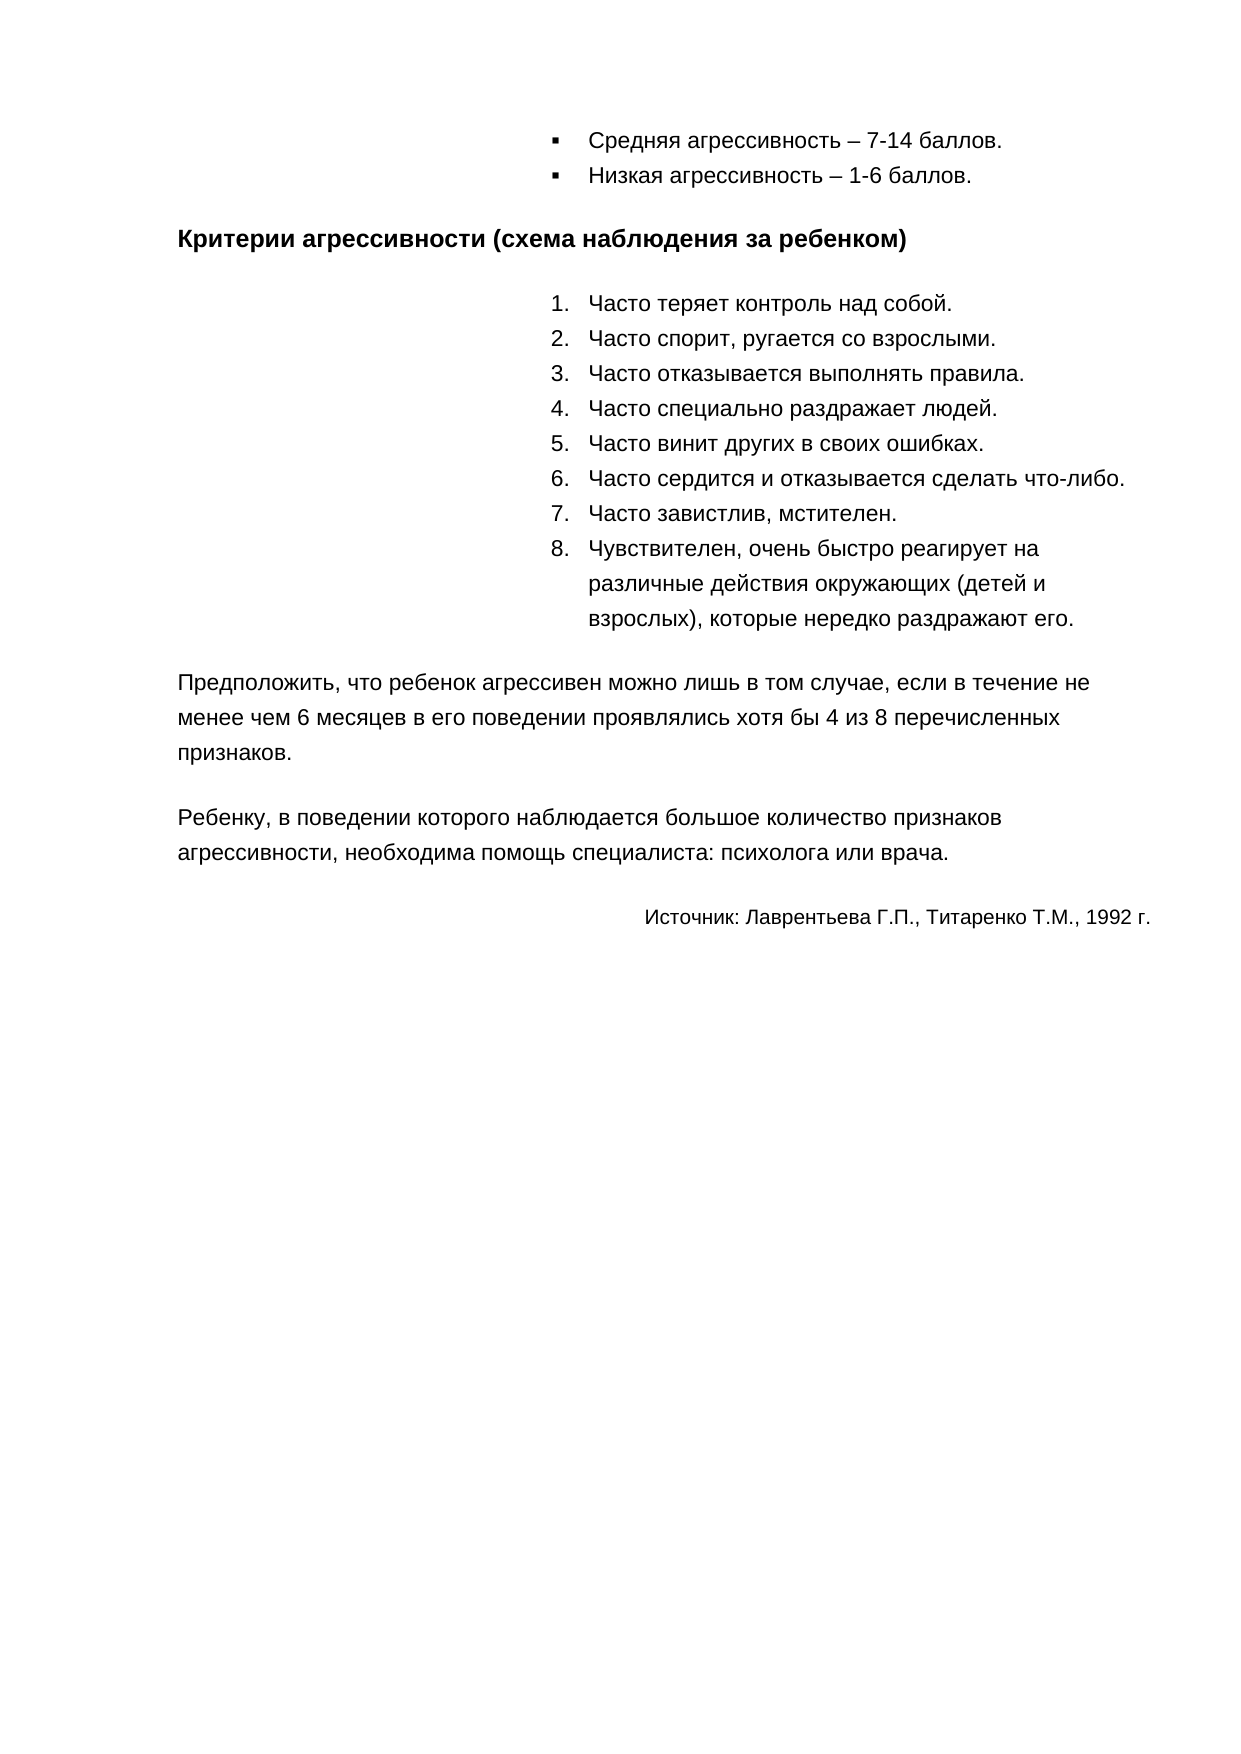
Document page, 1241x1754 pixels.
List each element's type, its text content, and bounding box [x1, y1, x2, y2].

list Часто отказывается выполнять правила. [551, 351, 1152, 386]
text Предположить, что ребенок агрессивен можно лишь в том случае, если в течение не менее чем 6 месяцев в его поведении проявлялись хотя бы 4 из 8 перечисленных признаков. [177, 661, 1152, 766]
list Часто завистлив, мстителен. [551, 491, 1152, 526]
text Критерии агрессивности (схема наблюдения за ребенком) [177, 217, 1152, 252]
list Часто сердится и отказывается сделать что-либо. [551, 456, 1152, 491]
text Ребенку, в поведении которого наблюдается большое количество признаков агрессивности, необходима помощь специалиста: психолога или врача. [177, 795, 1152, 865]
list Часто теряет контроль над собой. [551, 281, 1152, 316]
list Часто специально раздражает людей. [551, 386, 1152, 421]
list Средняя агрессивность – 7-14 баллов. [551, 118, 1152, 153]
text Источник: Лаврентьева Г.П., Титаренко Т.М., 1992 г. [177, 894, 1152, 929]
list Часто спорит, ругается со взрослыми. [551, 316, 1152, 351]
list Низкая агрессивность – 1-6 баллов. [551, 153, 1152, 188]
list Часто винит других в своих ошибках. [551, 421, 1152, 456]
list Чувствителен, очень быстро реагирует на различные действия окружающих (детей и взрослых), которые нередко раздражают его. [551, 526, 1152, 631]
